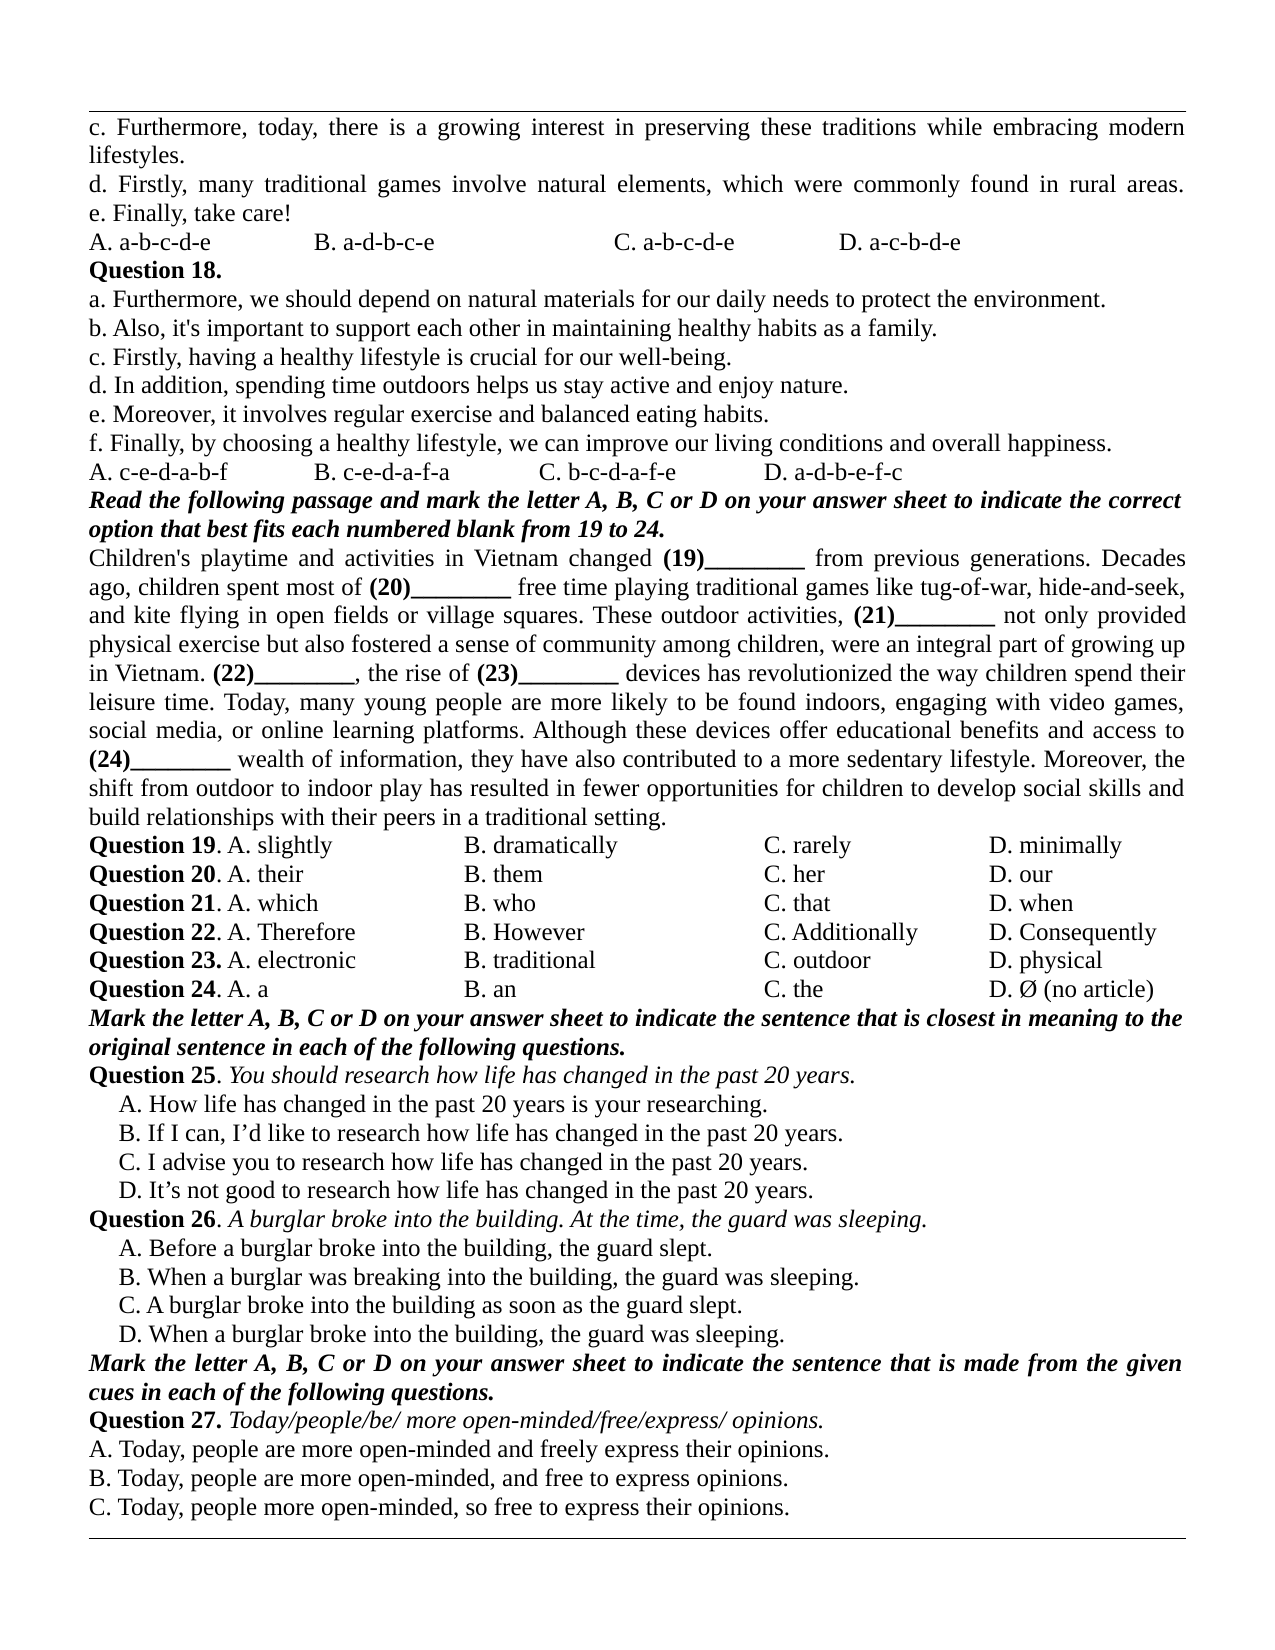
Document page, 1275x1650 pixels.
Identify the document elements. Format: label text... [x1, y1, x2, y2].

text D. It’s not good to research how life has changed in the past 20 years. [118, 1175, 1186, 1204]
text Mark the letter A, B, C or D on your answer sheet to indicate the sentence that is made from the given cues in each of the following questions. [89, 1348, 1186, 1405]
text Question 22. A. Therefore B. However C. Additionally D. Consequently [89, 917, 1186, 945]
text d. In addition, spending time outdoors helps us stay active and enjoy nature. [89, 370, 1186, 399]
text B. Today, people are more open-minded, and free to express opinions. [89, 1463, 1186, 1492]
text B. If I can, I’d like to research how life has changed in the past 20 years. [118, 1118, 1186, 1147]
text Question 25. You should research how life has changed in the past 20 years. [89, 1060, 1186, 1089]
text A. a-b-c-d-e B. a-d-b-c-e C. a-b-c-d-e D. a-c-b-d-e [89, 227, 1186, 255]
text b. Also, it's important to support each other in maintaining healthy habits as a family. [89, 313, 1186, 342]
text Question 23. A. electronic B. traditional C. outdoor D. physical [89, 945, 1186, 974]
text Children's playtime and activities in Vietnam changed (19)________ from previous generations. Decades ago, children spent most of (20)________ free time playing traditional games like tug-of-war, hide-and-seek, and kite flying in open fields or village squares. These outdoor activities, (21)________ not only provided physical exercise but also fostered a sense of community among children, were an integral part of growing up in Vietnam. (22)________, the rise of (23)________ devices has revolutionized the way children spend their leisure time. Today, many young people are more likely to be found indoors, engaging with video games, social media, or online learning platforms. Although these devices offer educational benefits and access to (24)________ wealth of information, they have also contributed to a more sedentary lifestyle. Moreover, the shift from outdoor to indoor play has resulted in fewer opportunities for children to develop social skills and build relationships with their peers in a traditional setting. [89, 543, 1186, 830]
text A. Before a burglar broke into the building, the guard slept. [118, 1233, 1186, 1262]
text Question 27. Today/people/be/ more open-minded/free/express/ opinions. [89, 1405, 1186, 1434]
text e. Moreover, it involves regular exercise and balanced eating habits. [89, 399, 1186, 428]
text C. Today, people more open-minded, so free to express their opinions. [89, 1492, 1186, 1520]
text A. c-e-d-a-b-f B. c-e-d-a-f-a C. b-c-d-a-f-e D. a-d-b-e-f-c [89, 457, 1186, 485]
text C. A burglar broke into the building as soon as the guard slept. [118, 1290, 1186, 1319]
text Question 24. A. a B. an C. the D. Ø (no article) [89, 974, 1186, 1003]
text Question 18. [89, 255, 1186, 284]
text D. When a burglar broke into the building, the guard was sleeping. [118, 1319, 1186, 1348]
text Read the following passage and mark the letter A, B, C or D on your answer sheet to indicate the correct option that best fits each numbered blank from 19 to 24. [89, 485, 1186, 543]
text Mark the letter A, B, C or D on your answer sheet to indicate the sentence that is closest in meaning to the original sentence in each of the following questions. [89, 1003, 1186, 1060]
text f. Finally, by choosing a healthy lifestyle, we can improve our living conditions and overall happiness. [89, 428, 1186, 457]
text C. I advise you to research how life has changed in the past 20 years. [118, 1147, 1186, 1175]
text a. Furthermore, we should depend on natural materials for our daily needs to protect the environment. [89, 284, 1186, 313]
text B. When a burglar was breaking into the building, the guard was sleeping. [118, 1262, 1186, 1290]
text A. Today, people are more open-minded and freely express their opinions. [89, 1434, 1186, 1463]
text Question 19. A. slightly B. dramatically C. rarely D. minimally [89, 830, 1186, 859]
text A. How life has changed in the past 20 years is your researching. [118, 1089, 1186, 1118]
text Question 20. A. their B. them C. her D. our [89, 859, 1186, 888]
text Question 21. A. which B. who C. that D. when [89, 888, 1186, 917]
text Question 26. A burglar broke into the building. At the time, the guard was sleeping. [89, 1204, 1186, 1233]
text c. Firstly, having a healthy lifestyle is crucial for our well-being. [89, 342, 1186, 370]
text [89, 112, 1186, 227]
